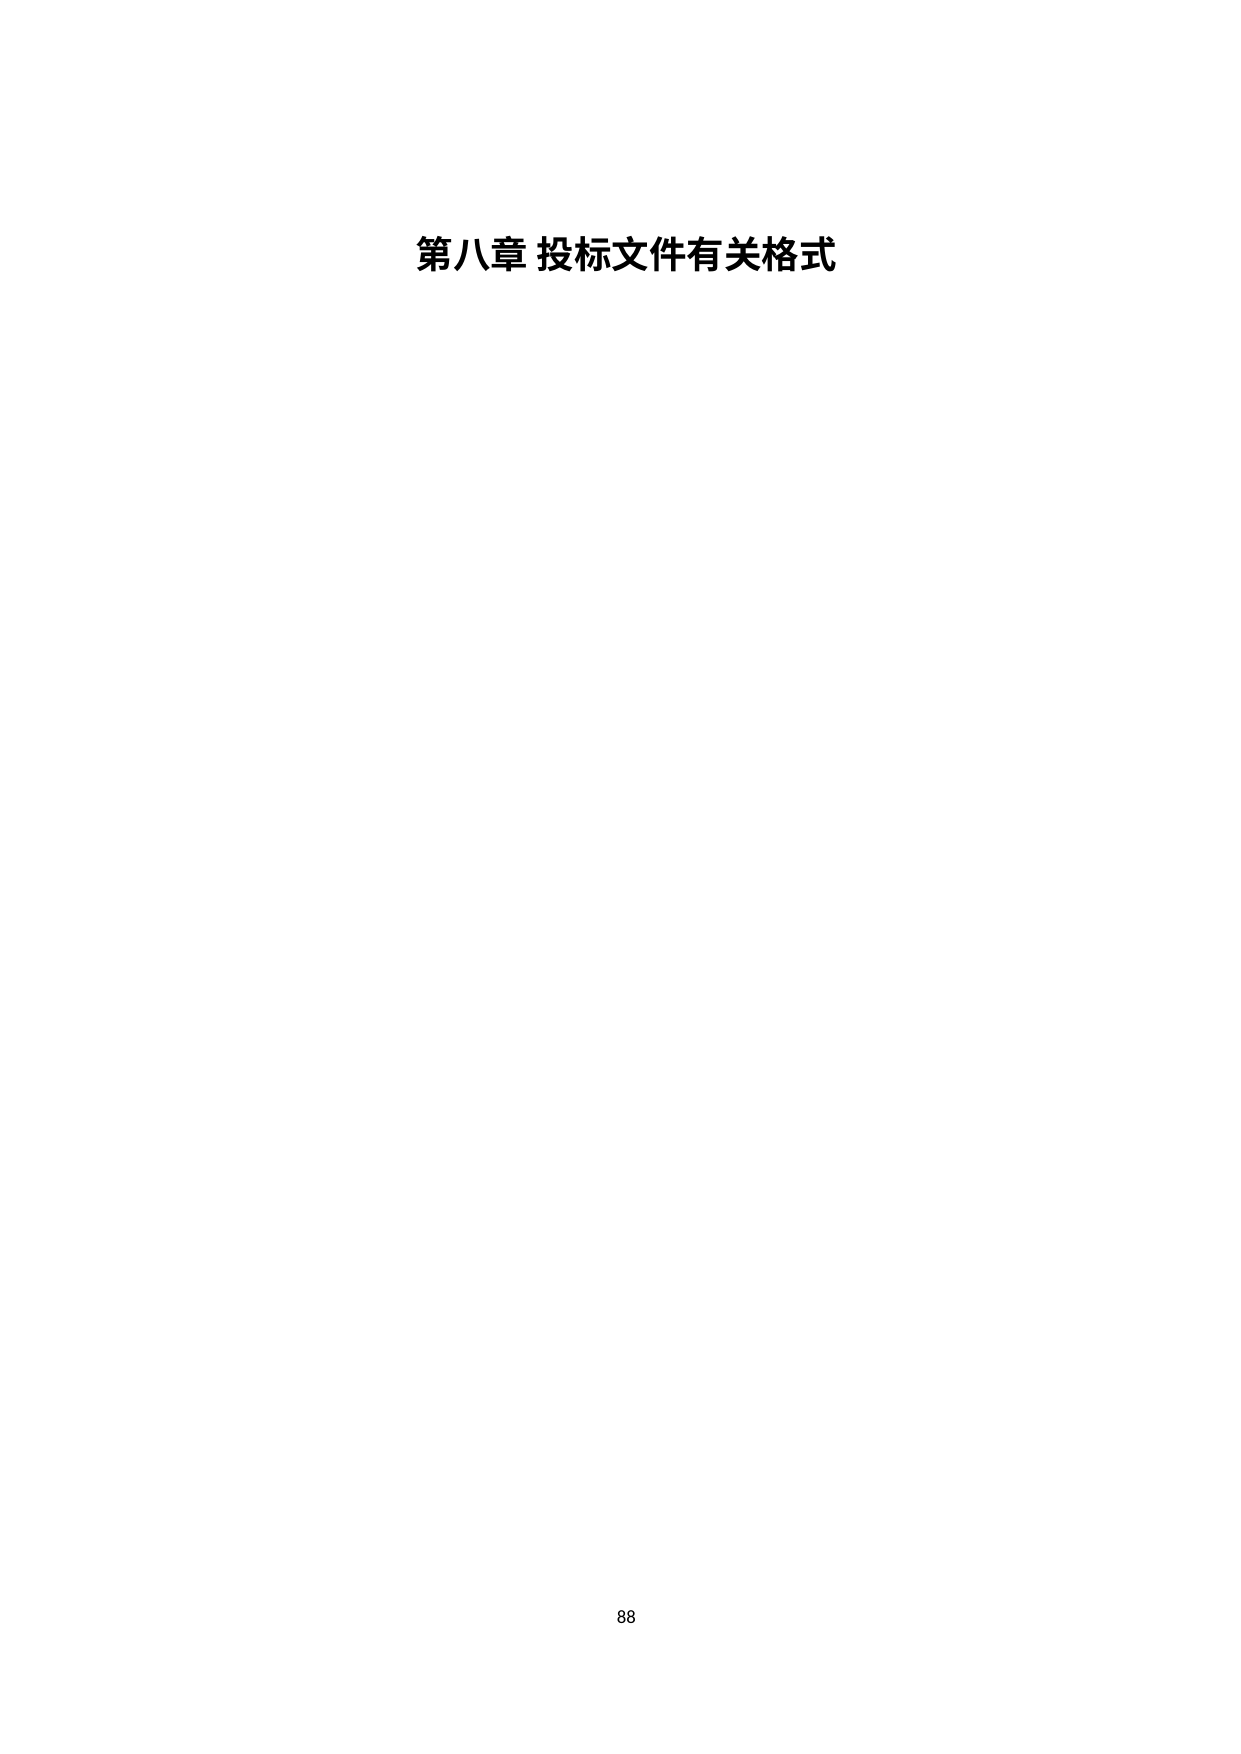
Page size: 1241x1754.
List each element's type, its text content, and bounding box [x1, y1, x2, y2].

text 第八章 投标文件有关格式 [165, 219, 1087, 284]
